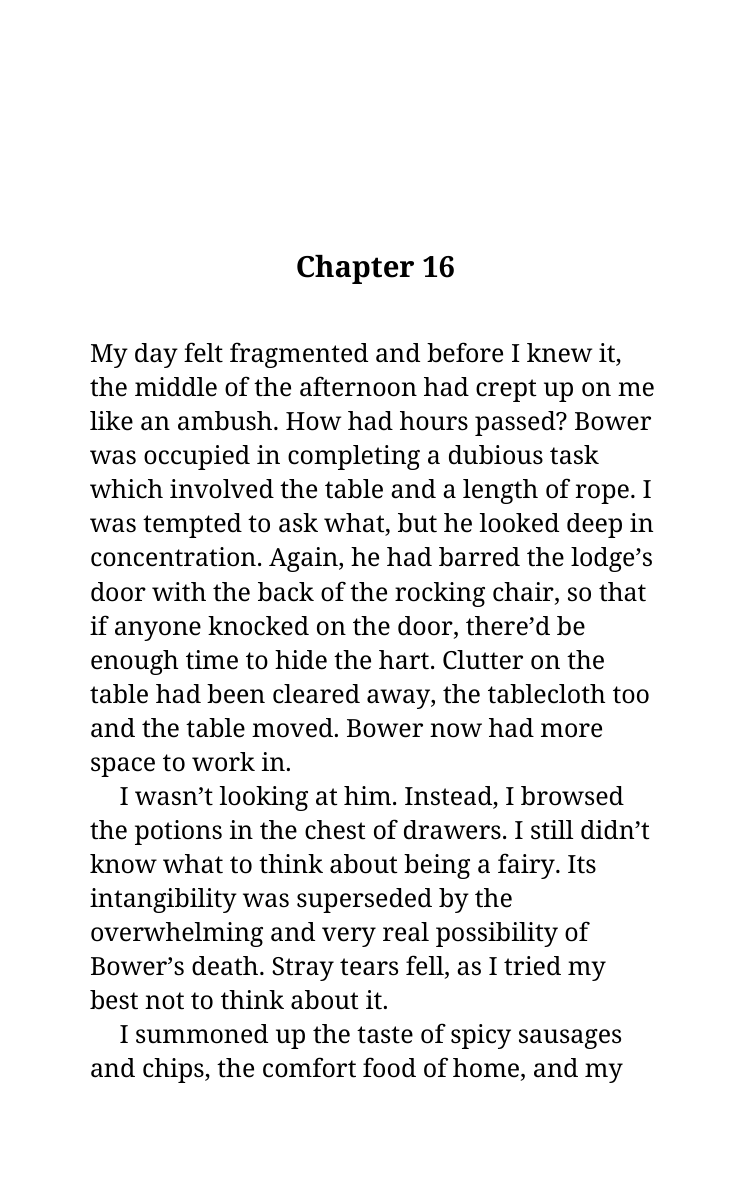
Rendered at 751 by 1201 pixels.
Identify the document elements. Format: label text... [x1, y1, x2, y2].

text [90, 1017, 660, 1085]
text My day felt fragmented and before I knew it, the middle of the afternoon had crept up on me like an ambush. How had hours passed? Bower was occupied in completing a dubious task which involved the table and a length of rope. I was tempted to ask what, but he looked deep in concentration. Again, he had barred the lodge’s door with the back of the rocking chair, so that if anyone knocked on the door, there’d be enough time to hide the hart. Clutter on the table had been cleared away, the tablecloth too and the table moved. Bower now had more space to work in. [90, 336, 660, 778]
text I wasn’t looking at him. Instead, I browsed the potions in the chest of drawers. I still didn’t know what to think about being a fairy. Its intangibility was superseded by the overwhelming and very real possibility of Bower’s death. Stray tears fell, as I tried my best not to think about it. [90, 778, 660, 1017]
